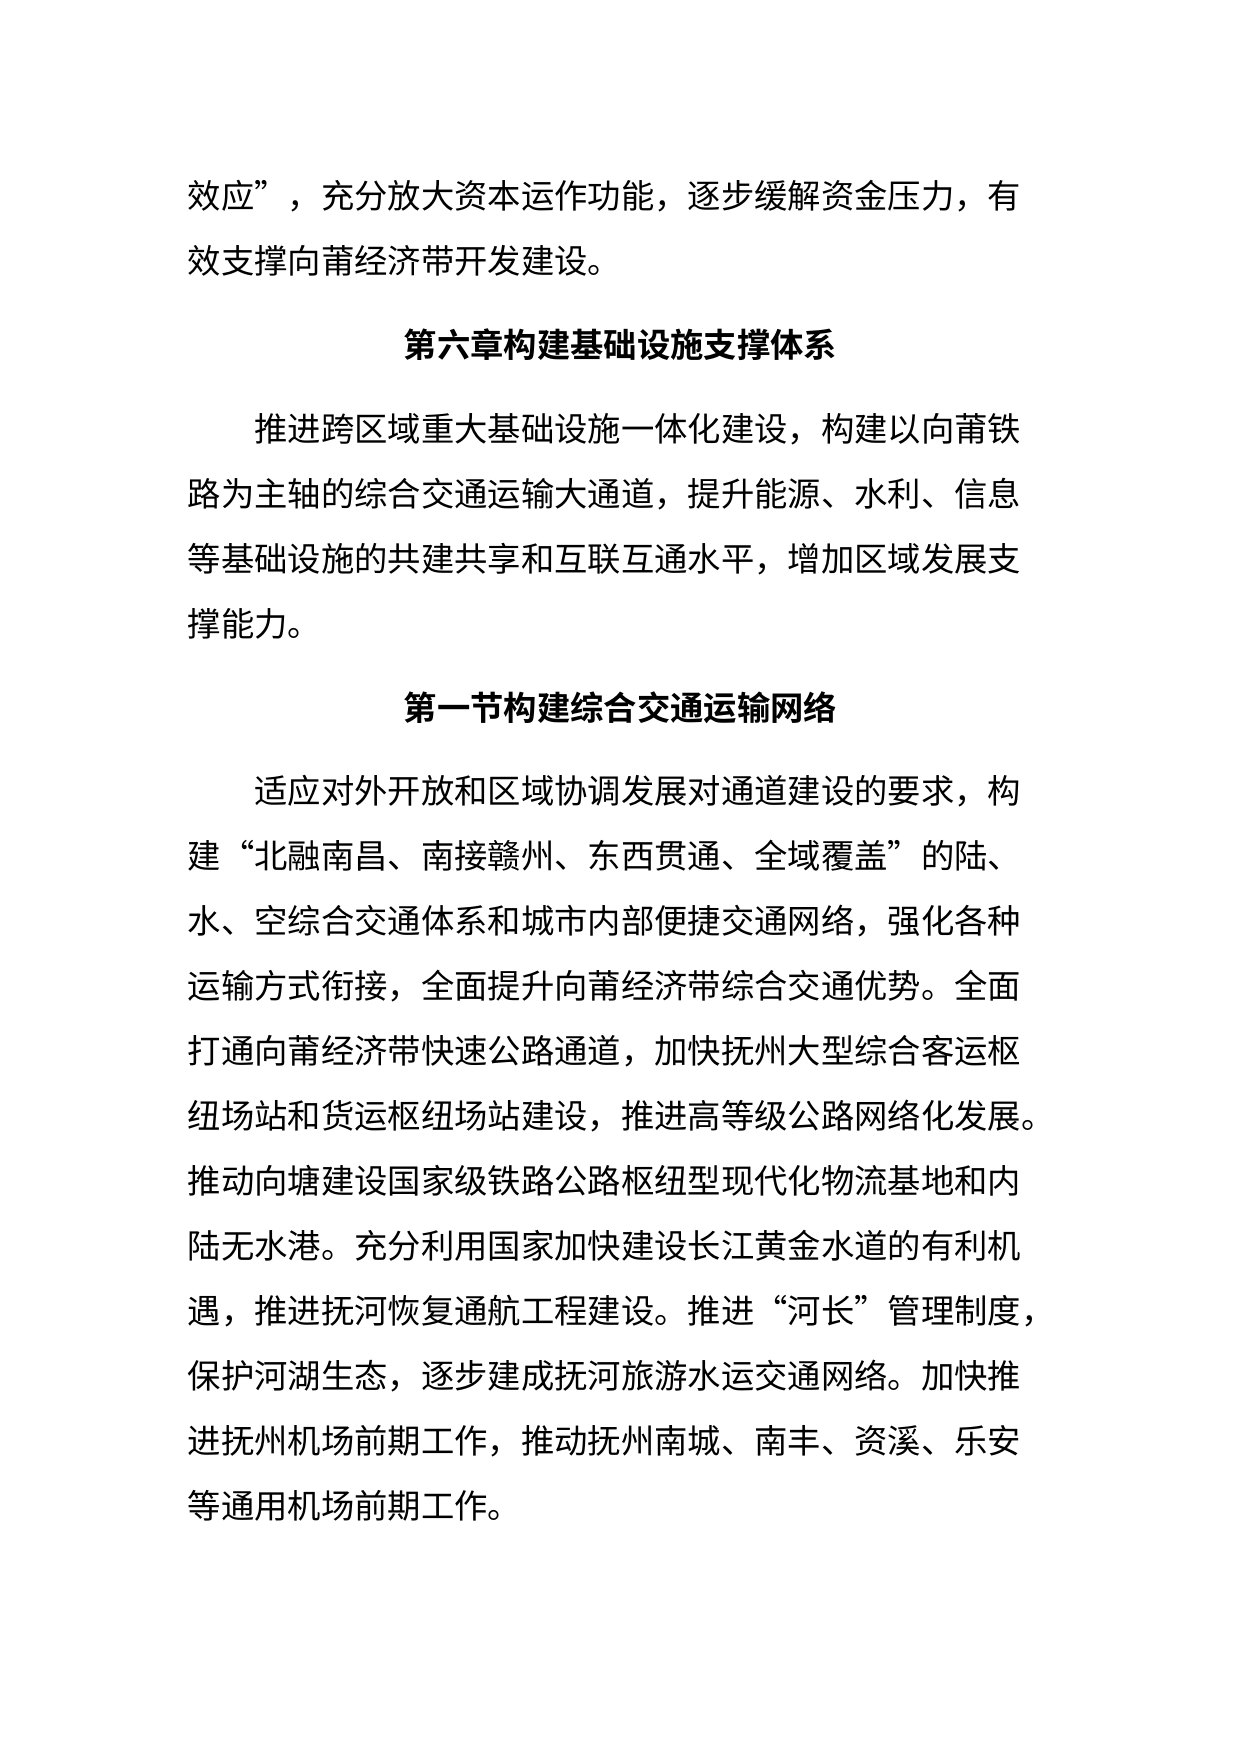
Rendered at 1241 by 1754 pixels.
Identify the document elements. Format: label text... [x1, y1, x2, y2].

text 推进跨区域重大基础设施一体化建设，构建以向莆铁路为主轴的综合交通运输大通道，提升能源、水利、信息等基础设施的共建共享和互联互通水平，增加区域发展支撑能力。 [187, 394, 1053, 654]
text 适应对外开放和区域协调发展对通道建设的要求，构建“北融南昌、南接赣州、东西贯通、全域覆盖”的陆、水、空综合交通体系和城市内部便捷交通网络，强化各种运输方式衔接，全面提升向莆经济带综合交通优势。全面打通向莆经济带快速公路通道，加快抚州大型综合客运枢纽场站和货运枢纽场站建设，推进高等级公路网络化发展。推动向塘建设国家级铁路公路枢纽型现代化物流基地和内陆无水港。充分利用国家加快建设长江黄金水道的有利机遇，推进抚河恢复通航工程建设。推进“河长”管理制度，保护河湖生态，逐步建成抚河旅游水运交通网络。加快推进抚州机场前期工作，推动抚州南城、南丰、资溪、乐安等通用机场前期工作。 [187, 757, 1053, 1537]
text 第六章构建基础设施支撑体系 [187, 311, 1053, 376]
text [187, 162, 1053, 292]
text 第一节构建综合交通运输网络 [187, 673, 1053, 738]
